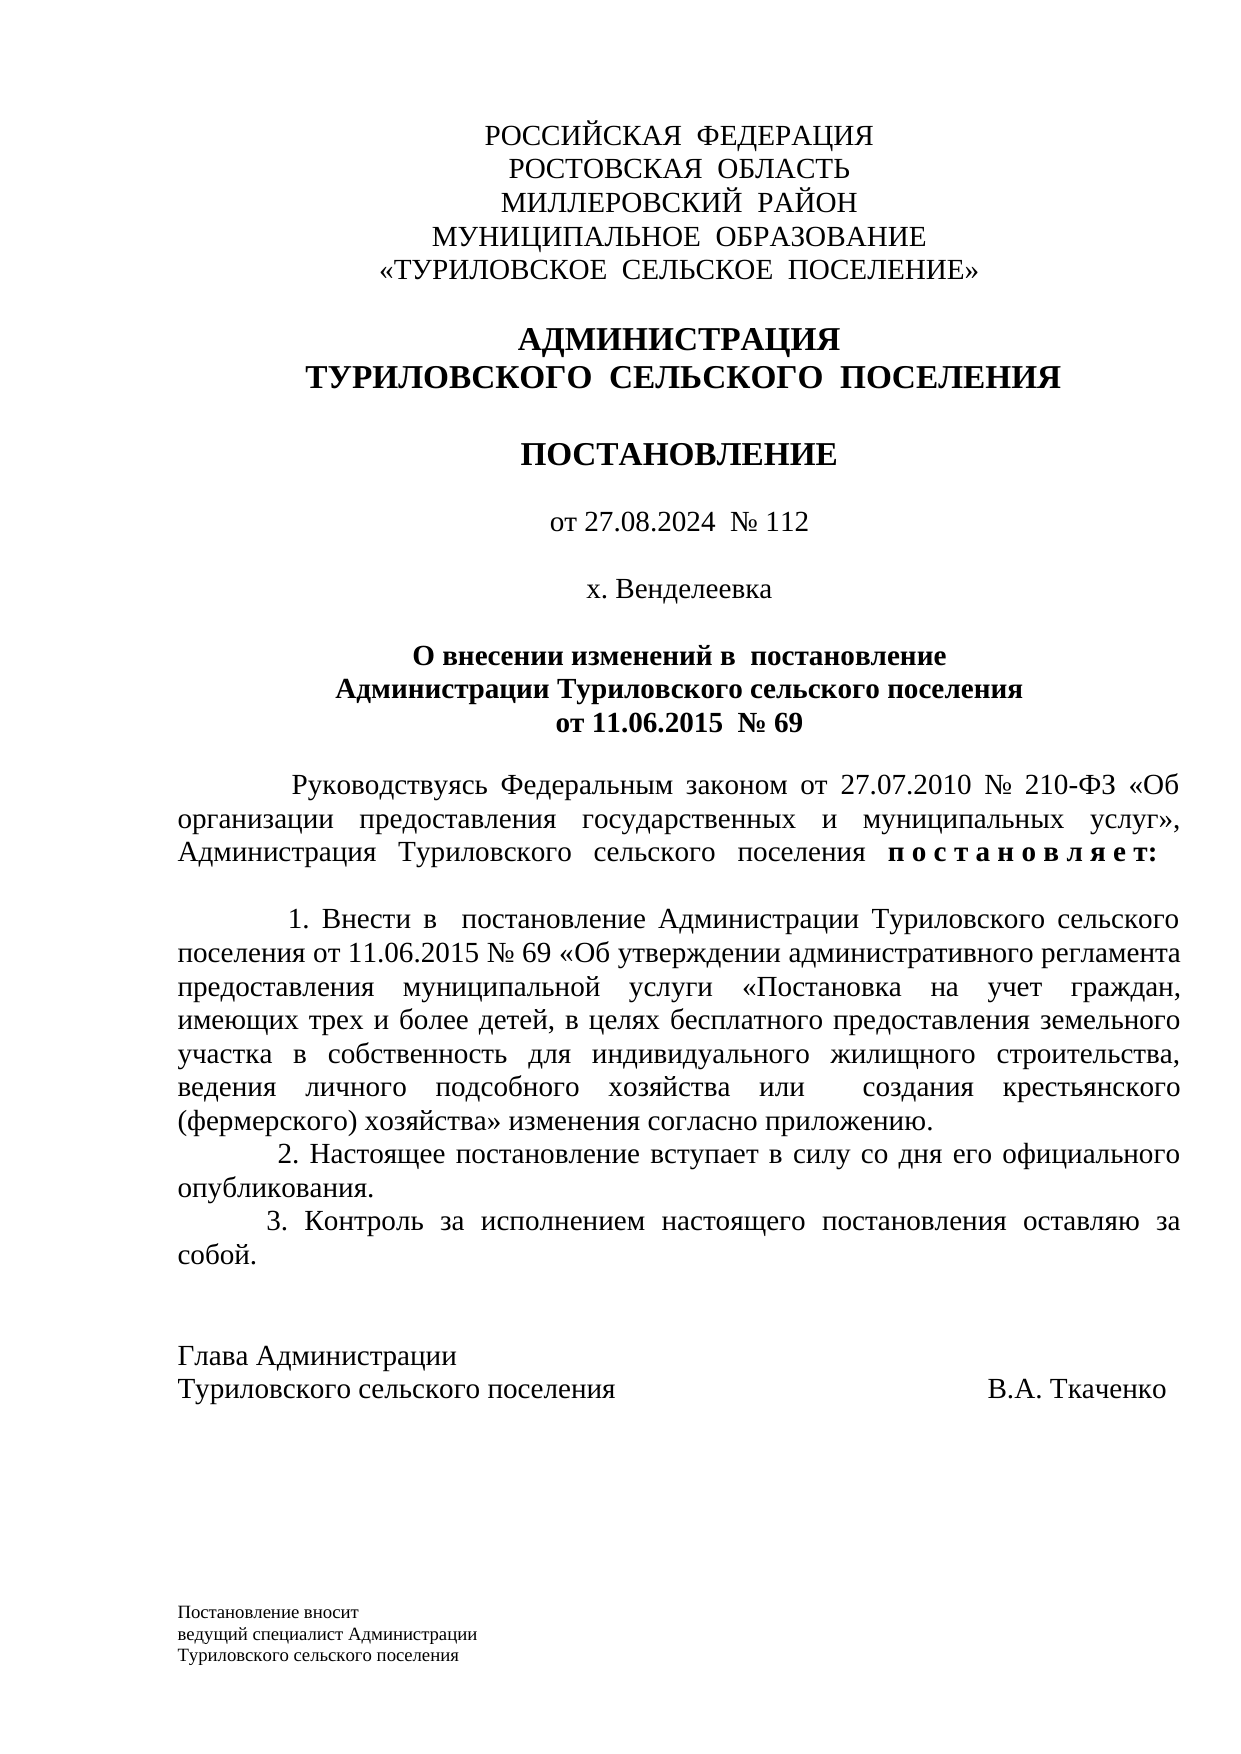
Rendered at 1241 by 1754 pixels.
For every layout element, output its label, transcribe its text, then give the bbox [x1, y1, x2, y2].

text Администрации Туриловского сельского поселения [177, 672, 1181, 705]
text 1. Внести в постановление Администрации Туриловского сельского поселения от 11.06.2015 № 69 «Об утверждении административного регламента предоставления муниципальной услуги «Постановка на учет граждан, имеющих трех и более детей, в целях бесплатного предоставления земельного участка в собственность для индивидуального жилищного строительства, ведения личного подсобного хозяйства или создания крестьянского (фермерского) хозяйства» изменения согласно приложению. [177, 902, 1181, 1136]
text 2. Настоящее постановление вступает в силу со дня его официального опубликования. [177, 1136, 1181, 1203]
text О внесении изменений в постановление [177, 638, 1181, 672]
text Руководствуясь Федеральным законом от 27.07.2010 № 210-ФЗ «Об организации предоставления государственных и муниципальных услуг», Администрация Туриловского сельского поселения п о с т а н о в л я е т: [177, 767, 1181, 868]
text ведущий специалист Администрации [177, 1623, 1181, 1644]
text РОСТОВСКАЯ ОБЛАСТЬ [177, 152, 1181, 185]
subtitle ПОСТАНОВЛЕНИЕ [177, 434, 1181, 473]
text АДМИНИСТРАЦИЯ [177, 319, 1181, 358]
text РОССИЙСКАЯ ФЕДЕРАЦИЯ [177, 118, 1181, 152]
text Глава Администрации [177, 1338, 1181, 1371]
text «ТУРИЛОВСКОЕ СЕЛЬСКОЕ ПОСЕЛЕНИЕ» [177, 252, 1181, 286]
text от 11.06.2015 № 69 [177, 705, 1181, 739]
text от 27.08.2024 112 [177, 504, 1181, 537]
text Туриловского сельского поселения [177, 1644, 1181, 1666]
text ТУРИЛОВСКОГО СЕЛЬСКОГО ПОСЕЛЕНИЯ [177, 358, 1181, 396]
text МИЛЛЕРОВСКИЙ РАЙОН [177, 185, 1181, 219]
text МУНИЦИПАЛЬНОЕ ОБРАЗОВАНИЕ [177, 219, 1181, 252]
text х. Венделеевка [177, 571, 1181, 604]
text 3. Контроль за исполнением настоящего постановления оставляю за собой. [177, 1203, 1181, 1271]
text Постановление вносит [177, 1601, 1181, 1623]
text Туриловского сельского поселения В.А. Ткаченко [177, 1371, 1181, 1405]
